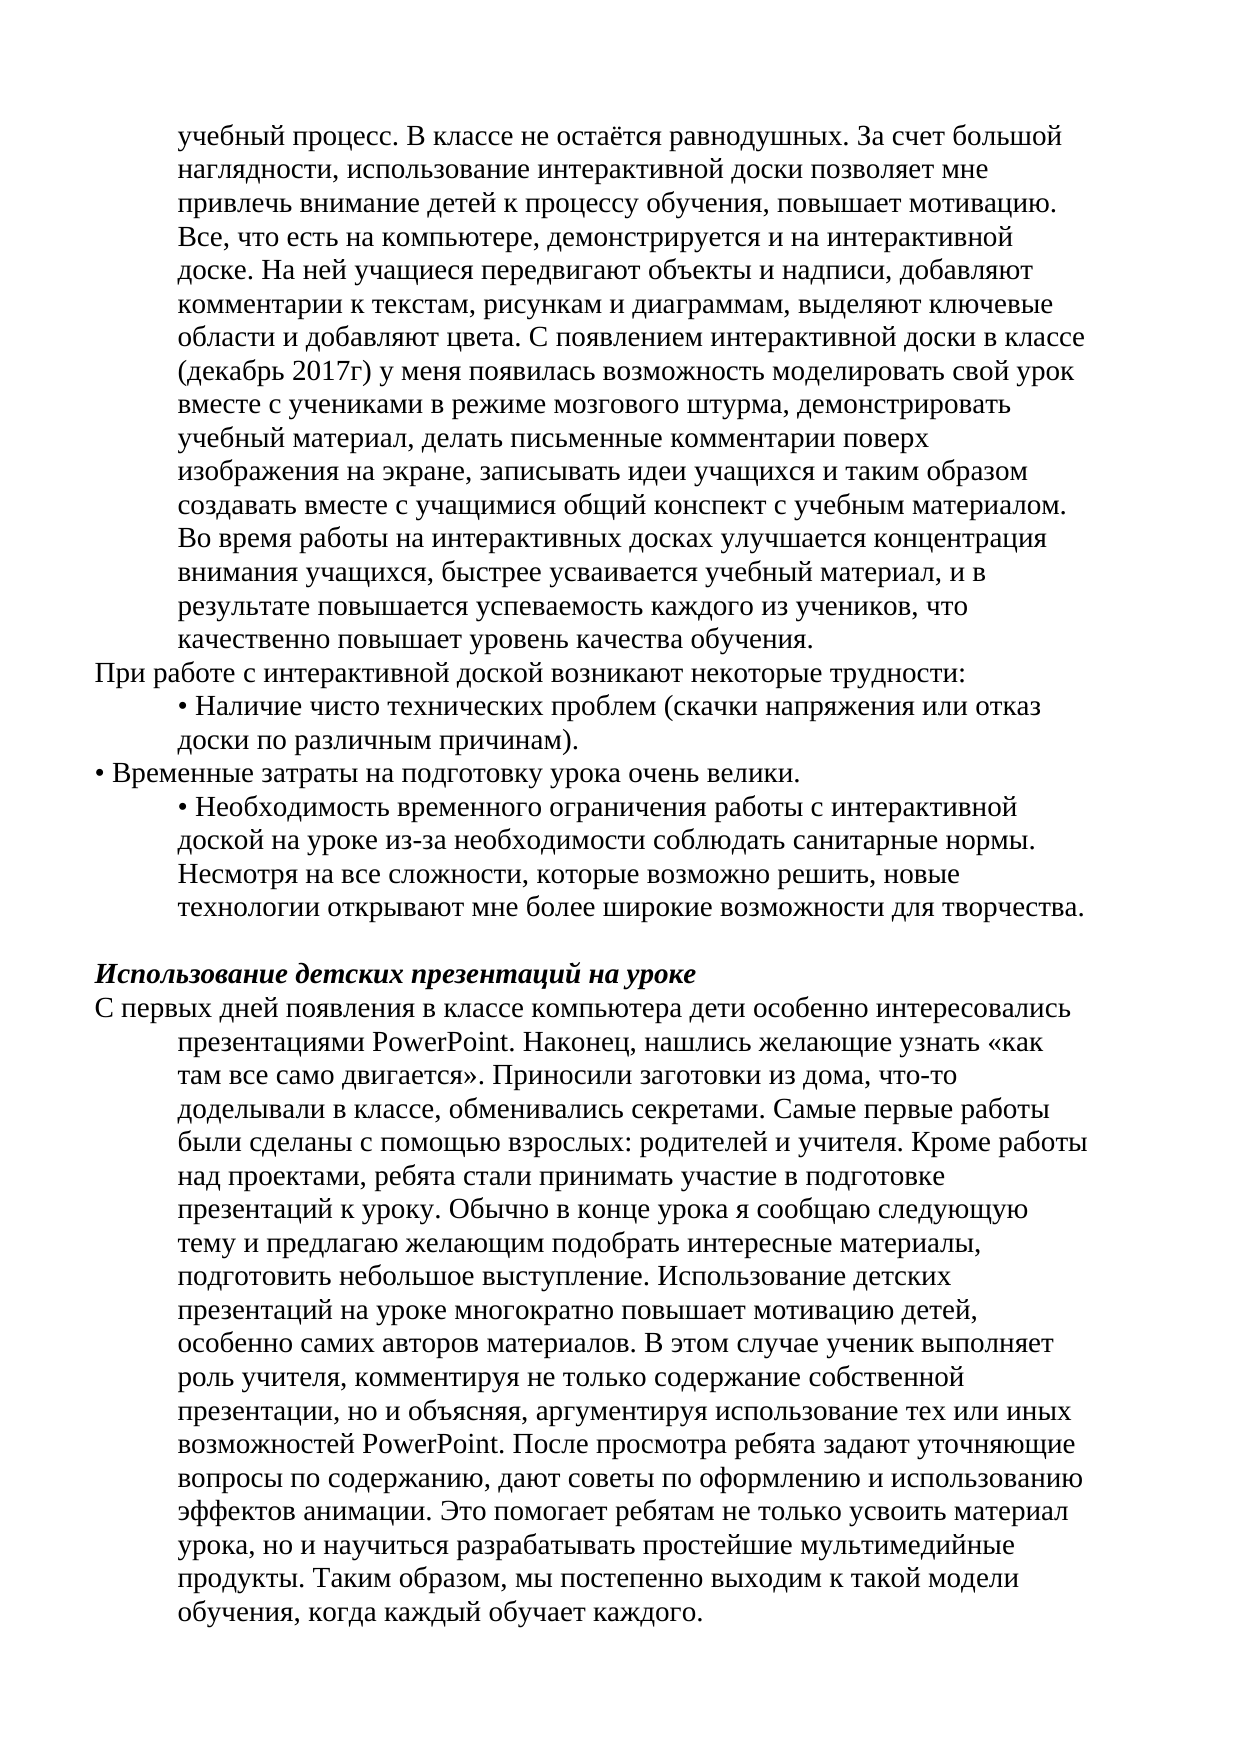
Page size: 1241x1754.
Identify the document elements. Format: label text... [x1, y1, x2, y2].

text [94, 118, 1093, 655]
text • Временные затраты на подготовку урока очень велики. • Необходимость временного ограничения работы с интерактивной доской на уроке из-за необходимости соблюдать санитарные нормы. Несмотря на все сложности, которые возможно решить, новые технологии открывают мне более широкие возможности для творчества. [94, 755, 1093, 923]
text Использование детских презентаций на уроке [94, 957, 1093, 990]
text С первых дней появления в классе компьютера дети особенно интересовались презентациями PowerPoint. Наконец, нашлись желающие узнать «как там все само двигается». Приносили заготовки из дома, что-то доделывали в классе, обменивались секретами. Самые первые работы были сделаны с помощью взрослых: родителей и учителя. Кроме работы над проектами, ребята стали принимать участие в подготовке презентаций к уроку. Обычно в конце урока я сообщаю следующую тему и предлагаю желающим подобрать интересные материалы, подготовить небольшое выступление. Использование детских презентаций на уроке многократно повышает мотивацию детей, особенно самих авторов материалов. В этом случае ученик выполняет роль учителя, комментируя не только содержание собственной презентации, но и объясняя, аргументируя использование тех или иных возможностей PowerPoint. После просмотра ребята задают уточняющие вопросы по содержанию, дают советы по оформлению и использованию эффектов анимации. Это помогает ребятам не только усвоить материал урока, но и научиться разрабатывать простейшие мультимедийные продукты. Таким образом, мы постепенно выходим к такой модели обучения, когда каждый обучает каждого. [94, 990, 1093, 1627]
text При работе с интерактивной доской возникают некоторые трудности: • Наличие чисто технических проблем (скачки напряжения или отказ доски по различным причинам). [94, 655, 1093, 755]
